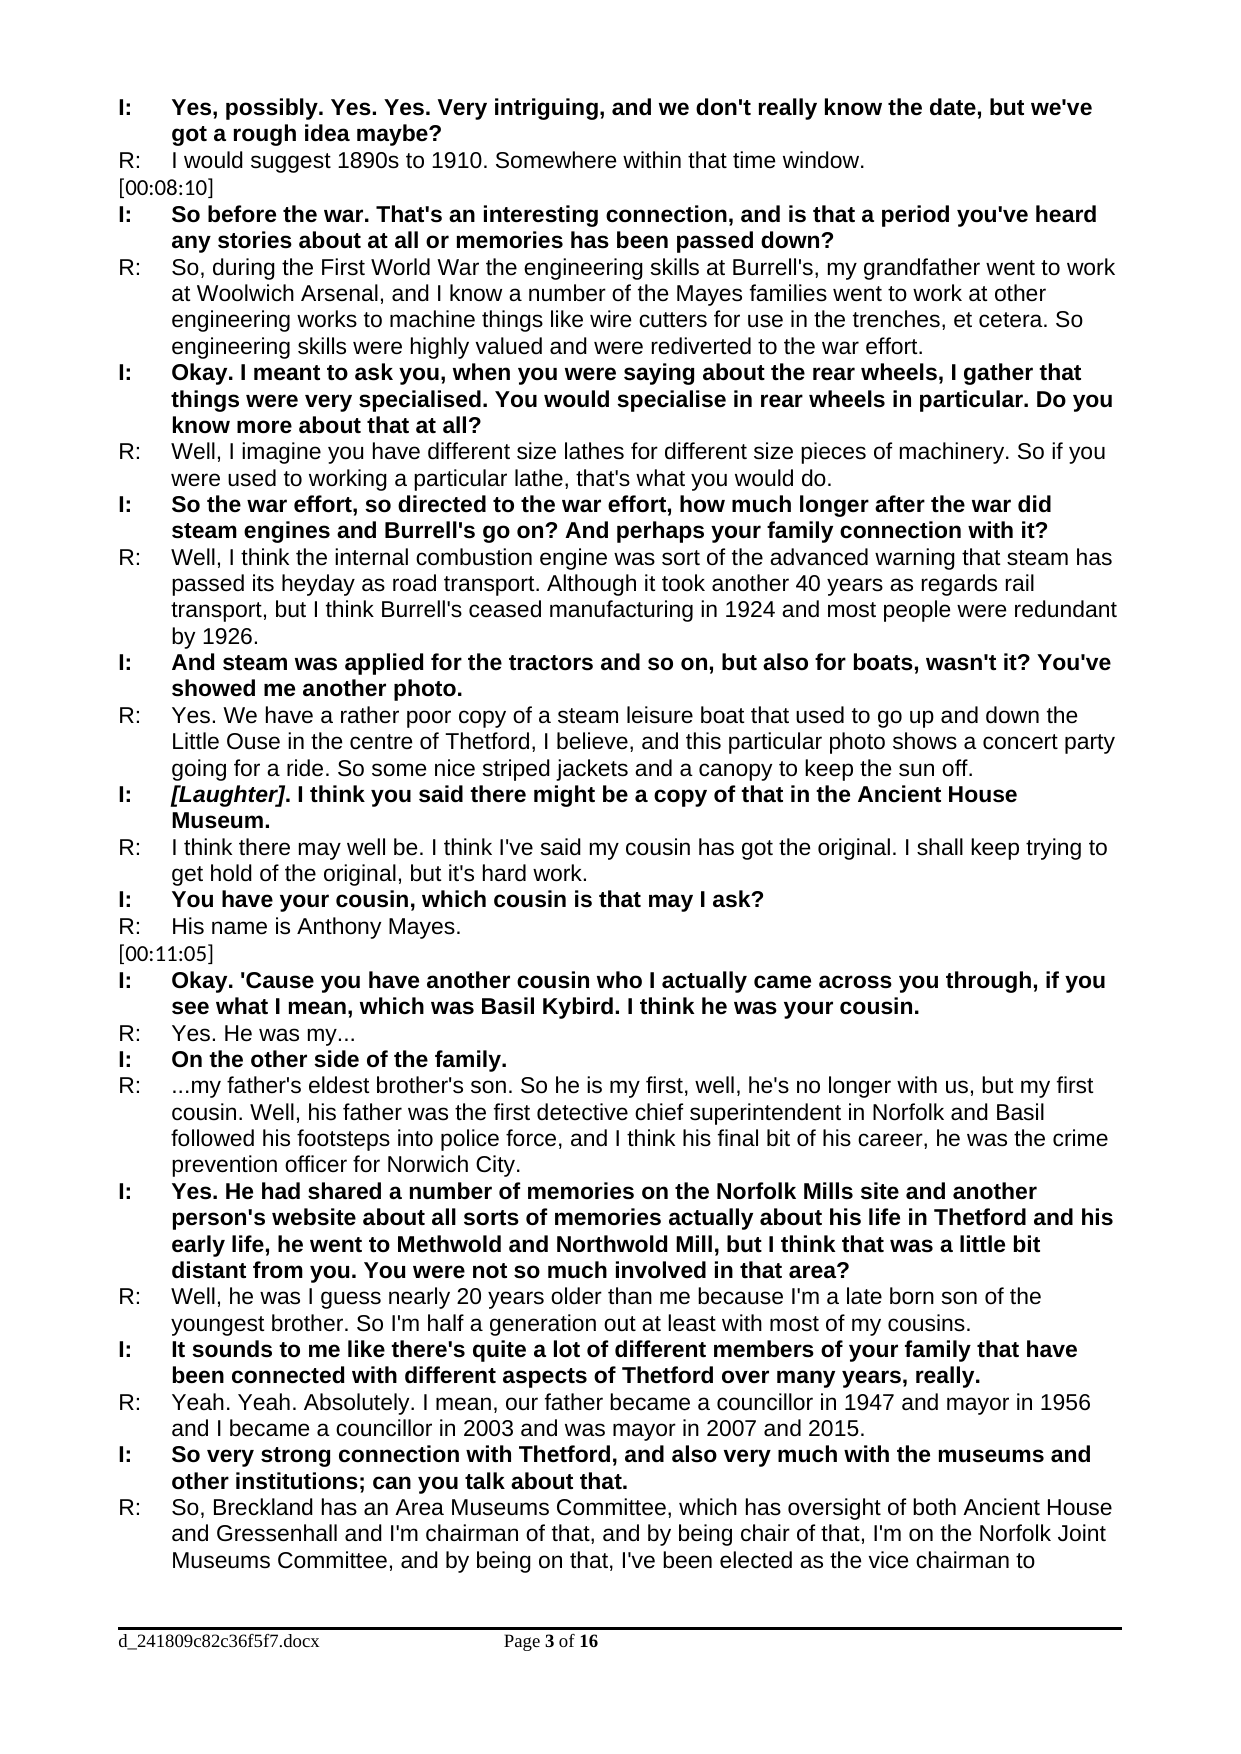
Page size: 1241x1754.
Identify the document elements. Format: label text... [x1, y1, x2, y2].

text R: Well, he was I guess nearly 20 years older than me because I'm a late born son of the youngest brother. So I'm half a generation out at least with most of my cousins. [118, 1283, 1122, 1336]
text R: Yeah. Yeah. Absolutely. I mean, our father became a councillor in 1947 and mayor in 1956 and I became a councillor in 2003 and was mayor in 2007 and 2015. [118, 1389, 1122, 1441]
text R: I would suggest 1890s to 1910. Somewhere within that time window. [118, 147, 1122, 173]
text R: Yes. He was my... [118, 1020, 1122, 1046]
text R: Yes. We have a rather poor copy of a steam leisure boat that used to go up and down the Little Ouse in the centre of Thetford, I believe, and this particular photo shows a concert party going for a ride. So some nice striped jackets and a canopy to keep the sun off. [118, 702, 1122, 781]
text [118, 1494, 1122, 1573]
text [00:11:05] [118, 939, 1122, 967]
text R: Well, I imagine you have different size lathes for different size pieces of machinery. So if you were used to working a particular lathe, that's what you would do. [118, 438, 1122, 491]
text I: It sounds to me like there's quite a lot of different members of your family that have been connected with different aspects of Thetford over many years, really. [118, 1336, 1122, 1389]
text I: You have your cousin, which cousin is that may I ask? [118, 886, 1122, 913]
text I: Yes. He had shared a number of memories on the Norfolk Mills site and another person's website about all sorts of memories actually about his life in Thetford and his early life, he went to Methwold and Northwold Mill, but I think that was a little bit distant from you. You were not so much involved in that area? [118, 1178, 1122, 1283]
text I: And steam was applied for the tractors and so on, but also for boats, wasn't it? You've showed me another photo. [118, 649, 1122, 702]
text I: So before the war. That's an interesting connection, and is that a period you've heard any stories about at all or memories has been passed down? [118, 201, 1122, 254]
text I: Yes, possibly. Yes. Yes. Very intriguing, and we don't really know the date, but we've got a rough idea maybe? [118, 94, 1122, 147]
text R: His name is Anthony Mayes. [118, 913, 1122, 939]
text I: [Laughter]. I think you said there might be a copy of that in the Ancient House Museum. [118, 781, 1122, 833]
text I: On the other side of the family. [118, 1046, 1122, 1072]
text [00:08:10] [118, 173, 1122, 201]
text R: ...my father's eldest brother's son. So he is my first, well, he's no longer with us, but my first cousin. Well, his father was the first detective chief superintendent in Norfolk and Basil followed his footsteps into police force, and I think his final bit of his career, he was the crime prevention officer for Norwich City. [118, 1072, 1122, 1178]
text R: I think there may well be. I think I've said my cousin has got the original. I shall keep trying to get hold of the original, but it's hard work. [118, 833, 1122, 886]
text I: Okay. I meant to ask you, when you were saying about the rear wheels, I gather that things were very specialised. You would specialise in rear wheels in particular. Do you know more about that at all? [118, 359, 1122, 438]
text I: So the war effort, so directed to the war effort, how much longer after the war did steam engines and Burrell's go on? And perhaps your family connection with it? [118, 491, 1122, 544]
text I: So very strong connection with Thetford, and also very much with the museums and other institutions; can you talk about that. [118, 1441, 1122, 1494]
text R: So, during the First World War the engineering skills at Burrell's, my grandfather went to work at Woolwich Arsenal, and I know a number of the Mayes families went to work at other engineering works to machine things like wire cutters for use in the trenches, et cetera. So engineering skills were highly valued and were rediverted to the war effort. [118, 254, 1122, 359]
text I: Okay. 'Cause you have another cousin who I actually came across you through, if you see what I mean, which was Basil Kybird. I think he was your cousin. [118, 967, 1122, 1020]
text R: Well, I think the internal combustion engine was sort of the advanced warning that steam has passed its heyday as road transport. Although it took another 40 years as regards rail transport, but I think Burrell's ceased manufacturing in 1924 and most people were redundant by 1926. [118, 544, 1122, 649]
